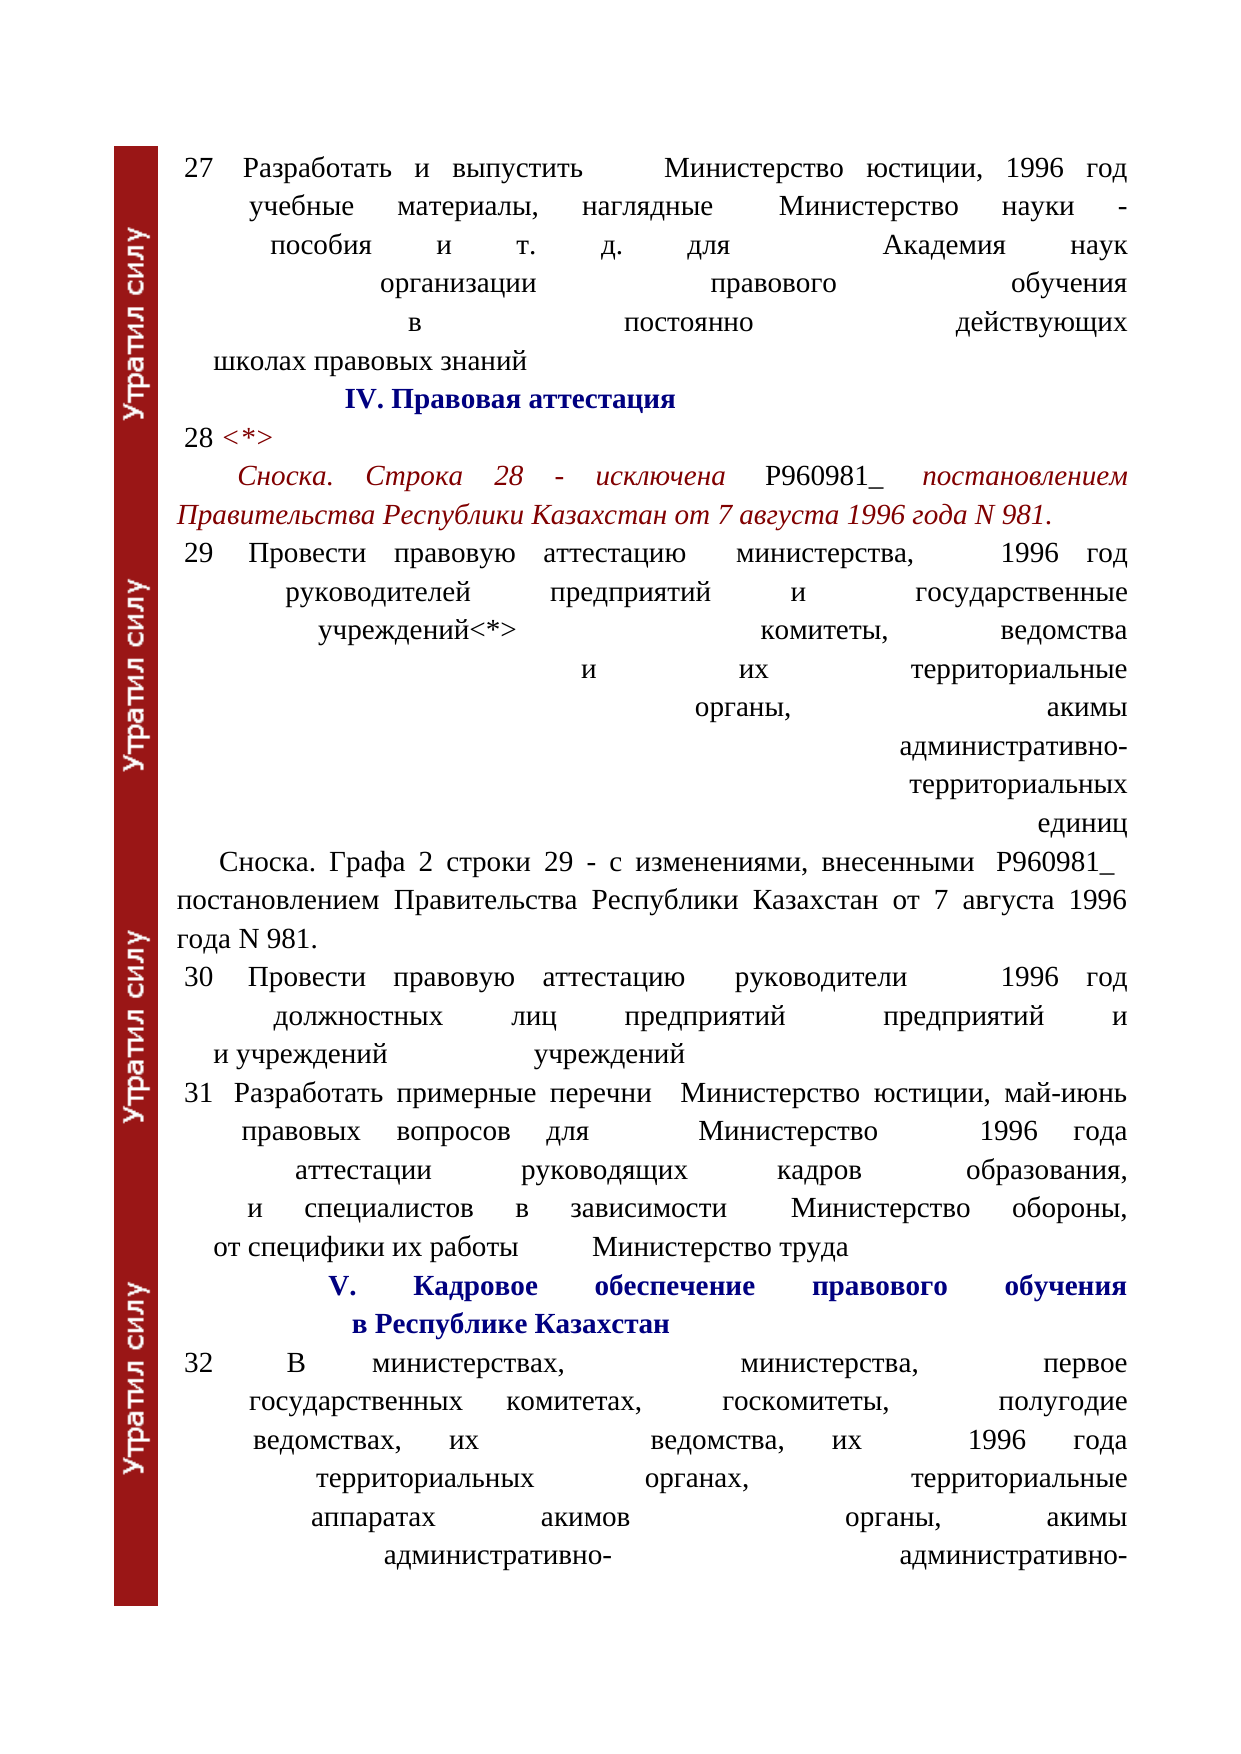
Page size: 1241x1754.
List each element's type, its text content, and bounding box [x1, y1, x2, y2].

text 31 Разработать примерные перечни Министерство юстиции, май-июнь правовых вопросов для Министерство 1996 года аттестации руководящих кадров образования, и специалистов в зависимости Министерство обороны, от специфики их работы Министерство труда [112, 1075, 1128, 1263]
picture [114, 1070, 158, 1075]
picture [114, 1340, 158, 1345]
picture [114, 415, 158, 420]
picture [114, 530, 158, 535]
text 28 <*> Сноска. Строка 28 - исключена P960981_ постановлением Правительства Республики Казахстан от 7 августа 1996 года N 981. [112, 420, 1128, 530]
text V. Кадровое обеспечение правового обучения в Республике Казахстан [112, 1268, 1128, 1340]
text 27 Разработать и выпустить Министерство юстиции, 1996 год учебные материалы, наглядные Министерство науки - пособия и т. д. для Академия наук организации правового обучения в постоянно действующих школах правовых знаний [112, 150, 1128, 376]
picture [114, 1571, 158, 1606]
picture [114, 954, 158, 959]
picture [114, 1263, 158, 1268]
picture [114, 146, 158, 150]
picture [114, 376, 158, 381]
text 29 Провести правовую аттестацию министерства, 1996 год руководителей предприятий и государственные учреждений<*> комитеты, ведомства и их территориальные органы, акимы административно- территориальных единиц Сноска. Графа 2 строки 29 - с изменениями, внесенными P960981_ постановлением Правительства Республики Казахстан от 7 августа 1996 года N 981. [112, 535, 1128, 954]
text 30 Провести правовую аттестацию руководители 1996 год должностных лиц предприятий предприятий и и учреждений учреждений [112, 959, 1128, 1070]
text IV. Правовая аттестация [112, 381, 1128, 415]
